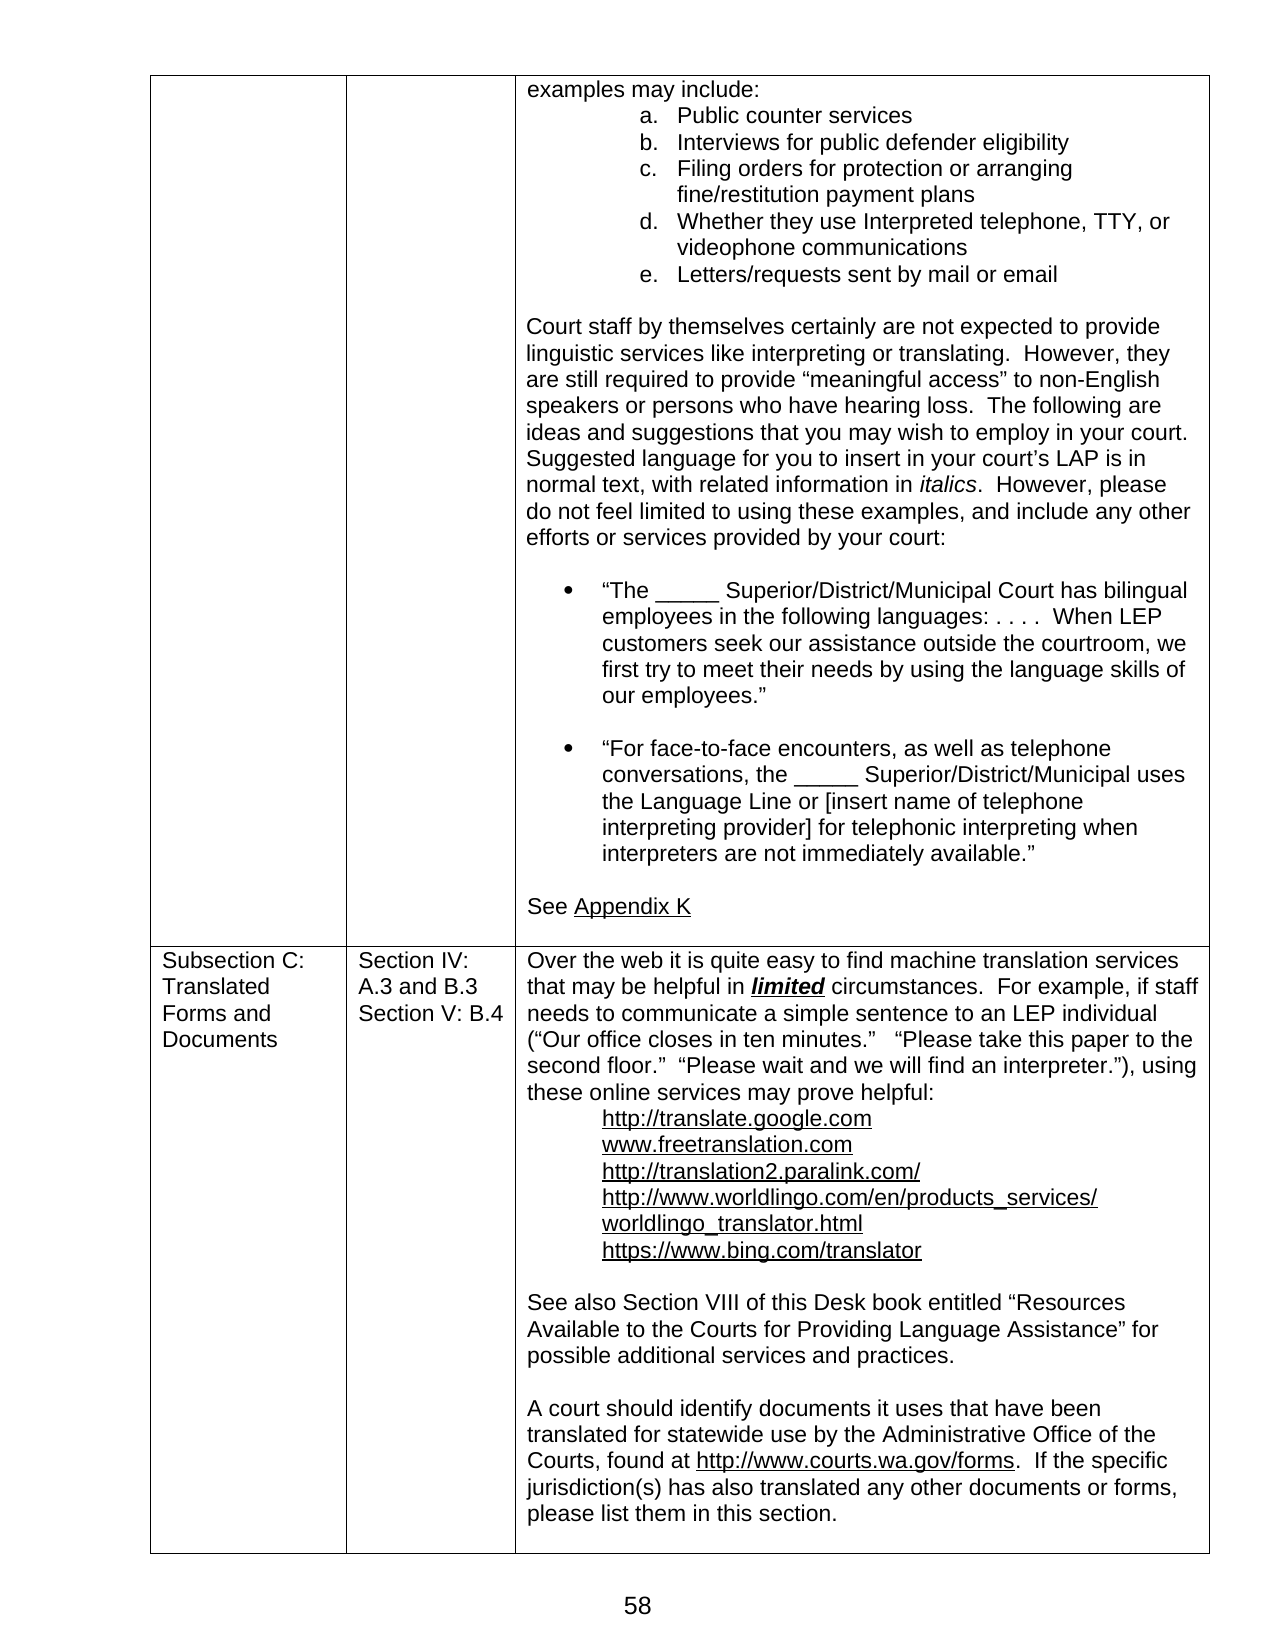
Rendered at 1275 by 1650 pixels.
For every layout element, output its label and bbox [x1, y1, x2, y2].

table_cell [347, 76, 515, 946]
table_cell [347, 947, 515, 1553]
table_cell [151, 947, 346, 1553]
table_cell [516, 947, 1209, 1553]
table_cell [516, 76, 1209, 946]
table_cell [151, 76, 346, 946]
